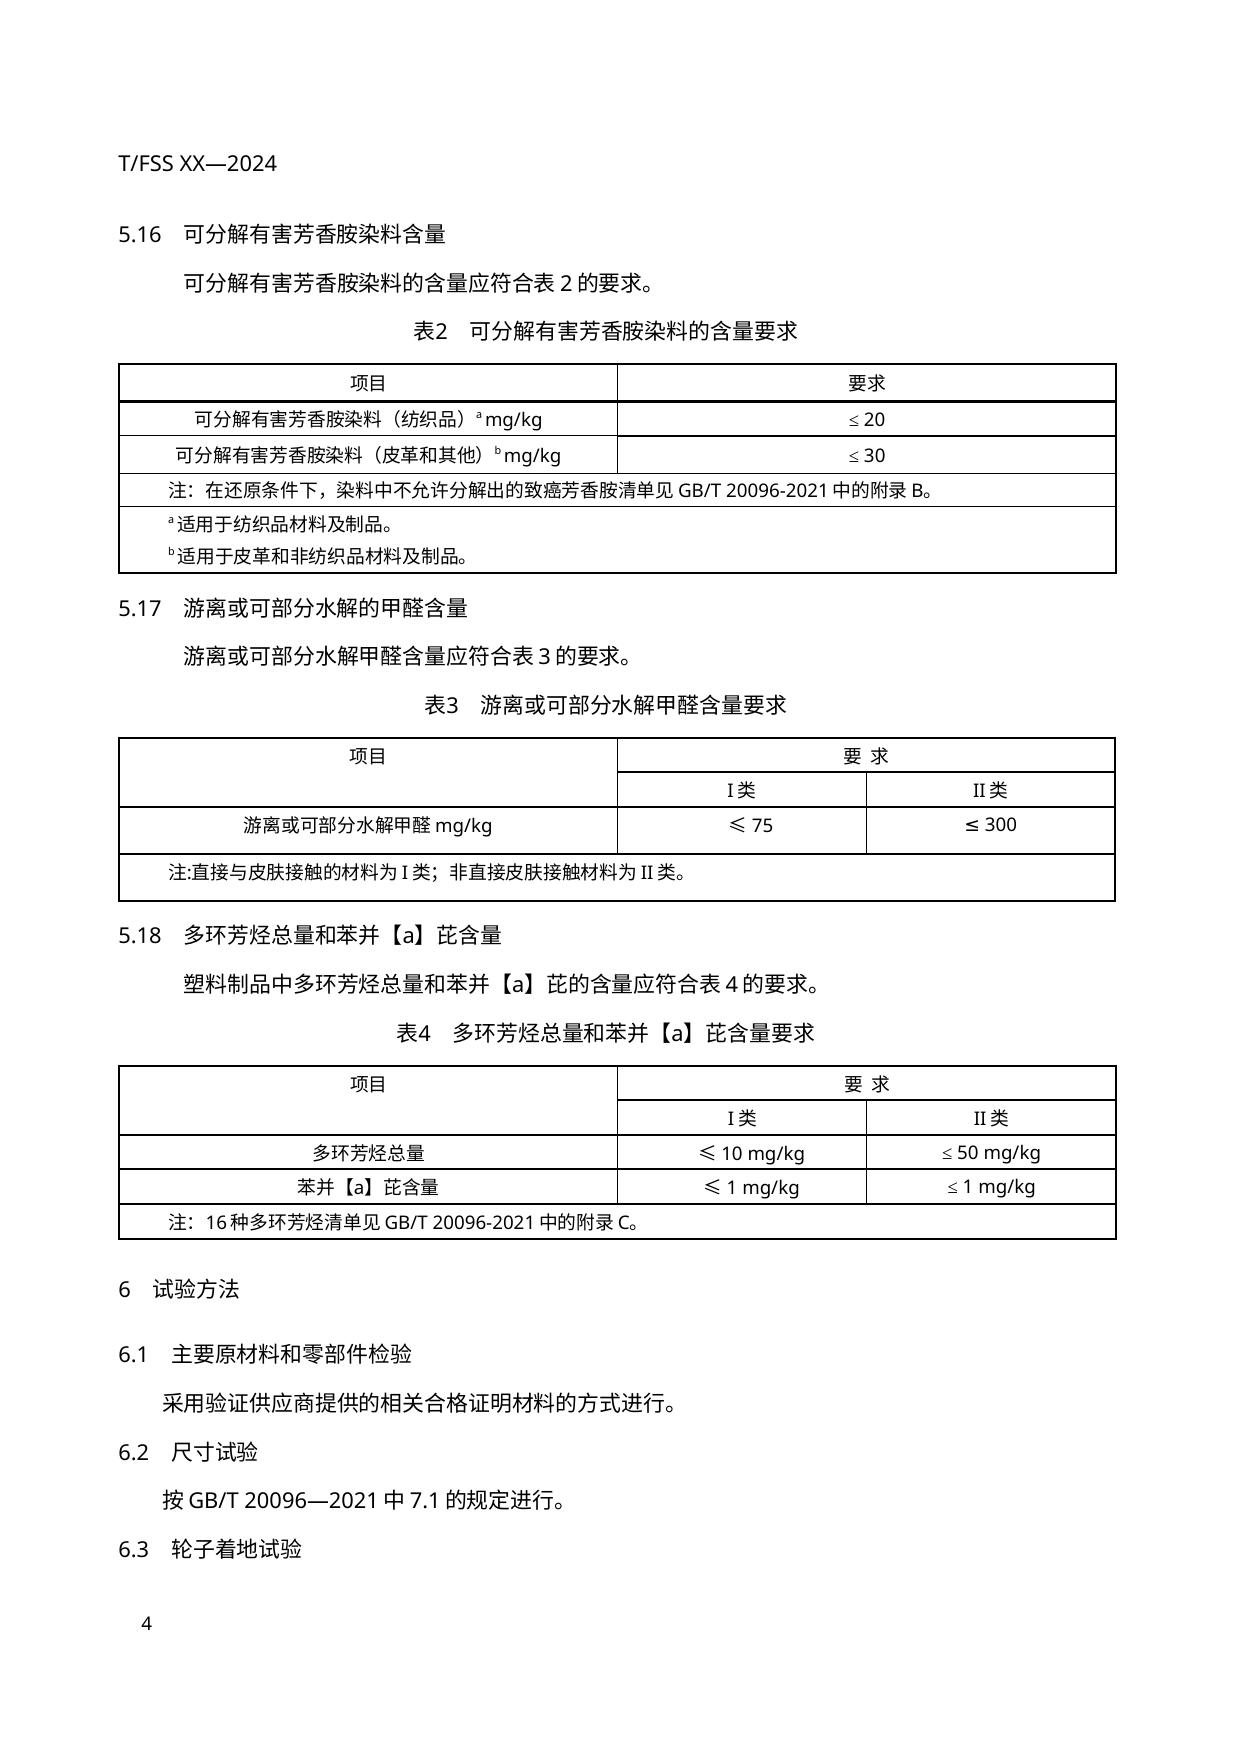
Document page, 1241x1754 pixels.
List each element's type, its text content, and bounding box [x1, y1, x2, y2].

table_cell ≤ 1 mg/kg [867, 1170, 1115, 1203]
list 游离或可部分水解甲醛含量应符合表3的要求。 [118, 639, 1093, 672]
text 多环芳烃总量和苯并【a】芘含量 [118, 918, 1093, 951]
table_header 要求 [618, 365, 1115, 400]
table_cell II类 [867, 1101, 1115, 1134]
table_cell 可分解有害芳香胺染料（纺织品）a mg/kg [120, 403, 617, 435]
table_cell a 适用于纺织品材料及制品。 b 适用于皮革和非纺织品材料及制品。 [120, 507, 1115, 572]
table_cell 注：在还原条件下，染料中不允许分解出的致癌芳香胺清单见GB/T 20096-2021中的附录B。 [120, 474, 1115, 506]
list 可分解有害芳香胺染料的含量应符合表2的要求。 [118, 265, 1093, 298]
text 可分解有害芳香胺染料含量 [118, 217, 1093, 249]
text 轮子着地试验 [118, 1532, 1093, 1564]
text 采用验证供应商提供的相关合格证明材料的方式进行。 [118, 1386, 1093, 1418]
table_cell 注:直接与皮肤接触的材料为I类；非直接皮肤接触材料为II类。 [120, 855, 1114, 900]
table_cell ≤ 1 mg/kg [618, 1170, 866, 1203]
table_header 要 求 [618, 739, 1114, 771]
text 尺寸试验 [118, 1434, 1093, 1467]
table_header 项目 [120, 365, 617, 400]
table_cell 苯并【a】芘含量 [120, 1170, 617, 1203]
text 游离或可部分水解的甲醛含量 [118, 590, 1093, 623]
table_header 项目 [120, 739, 617, 806]
table_header 要 求 [618, 1067, 1115, 1099]
text 可分解有害芳香胺染料的含量要求 [118, 314, 1093, 347]
text 多环芳烃总量和苯并【a】芘含量要求 [118, 1016, 1093, 1048]
table_cell ≤ 20 [618, 403, 1115, 435]
text 按GB/T 20096—2021中7.1的规定进行。 [118, 1483, 1093, 1516]
table_cell I类 [618, 773, 866, 806]
list 塑料制品中多环芳烃总量和苯并【a】芘的含量应符合表4的要求。 [118, 967, 1093, 999]
table_cell ≤ 300 [867, 808, 1114, 853]
text 试验方法 [118, 1272, 1093, 1304]
table_cell ≤ 75 [618, 808, 866, 853]
text 主要原材料和零部件检验 [118, 1337, 1093, 1369]
table_cell ≤ 30 [618, 437, 1115, 472]
text 游离或可部分水解甲醛含量要求 [118, 688, 1093, 720]
table_cell ≤ 50 mg/kg [867, 1136, 1115, 1168]
table_cell II类 [867, 773, 1114, 806]
table_header 项目 [120, 1067, 617, 1134]
table_cell I类 [618, 1101, 866, 1134]
table_cell 可分解有害芳香胺染料（皮革和其他）b mg/kg [120, 436, 617, 472]
table_cell 注：16种多环芳烃清单见GB/T 20096-2021中的附录C。 [120, 1205, 1115, 1237]
table_cell 多环芳烃总量 [120, 1136, 617, 1168]
table_cell ≤ 10 mg/kg [618, 1136, 866, 1168]
table_cell 游离或可部分水解甲醛mg/kg [120, 808, 617, 853]
